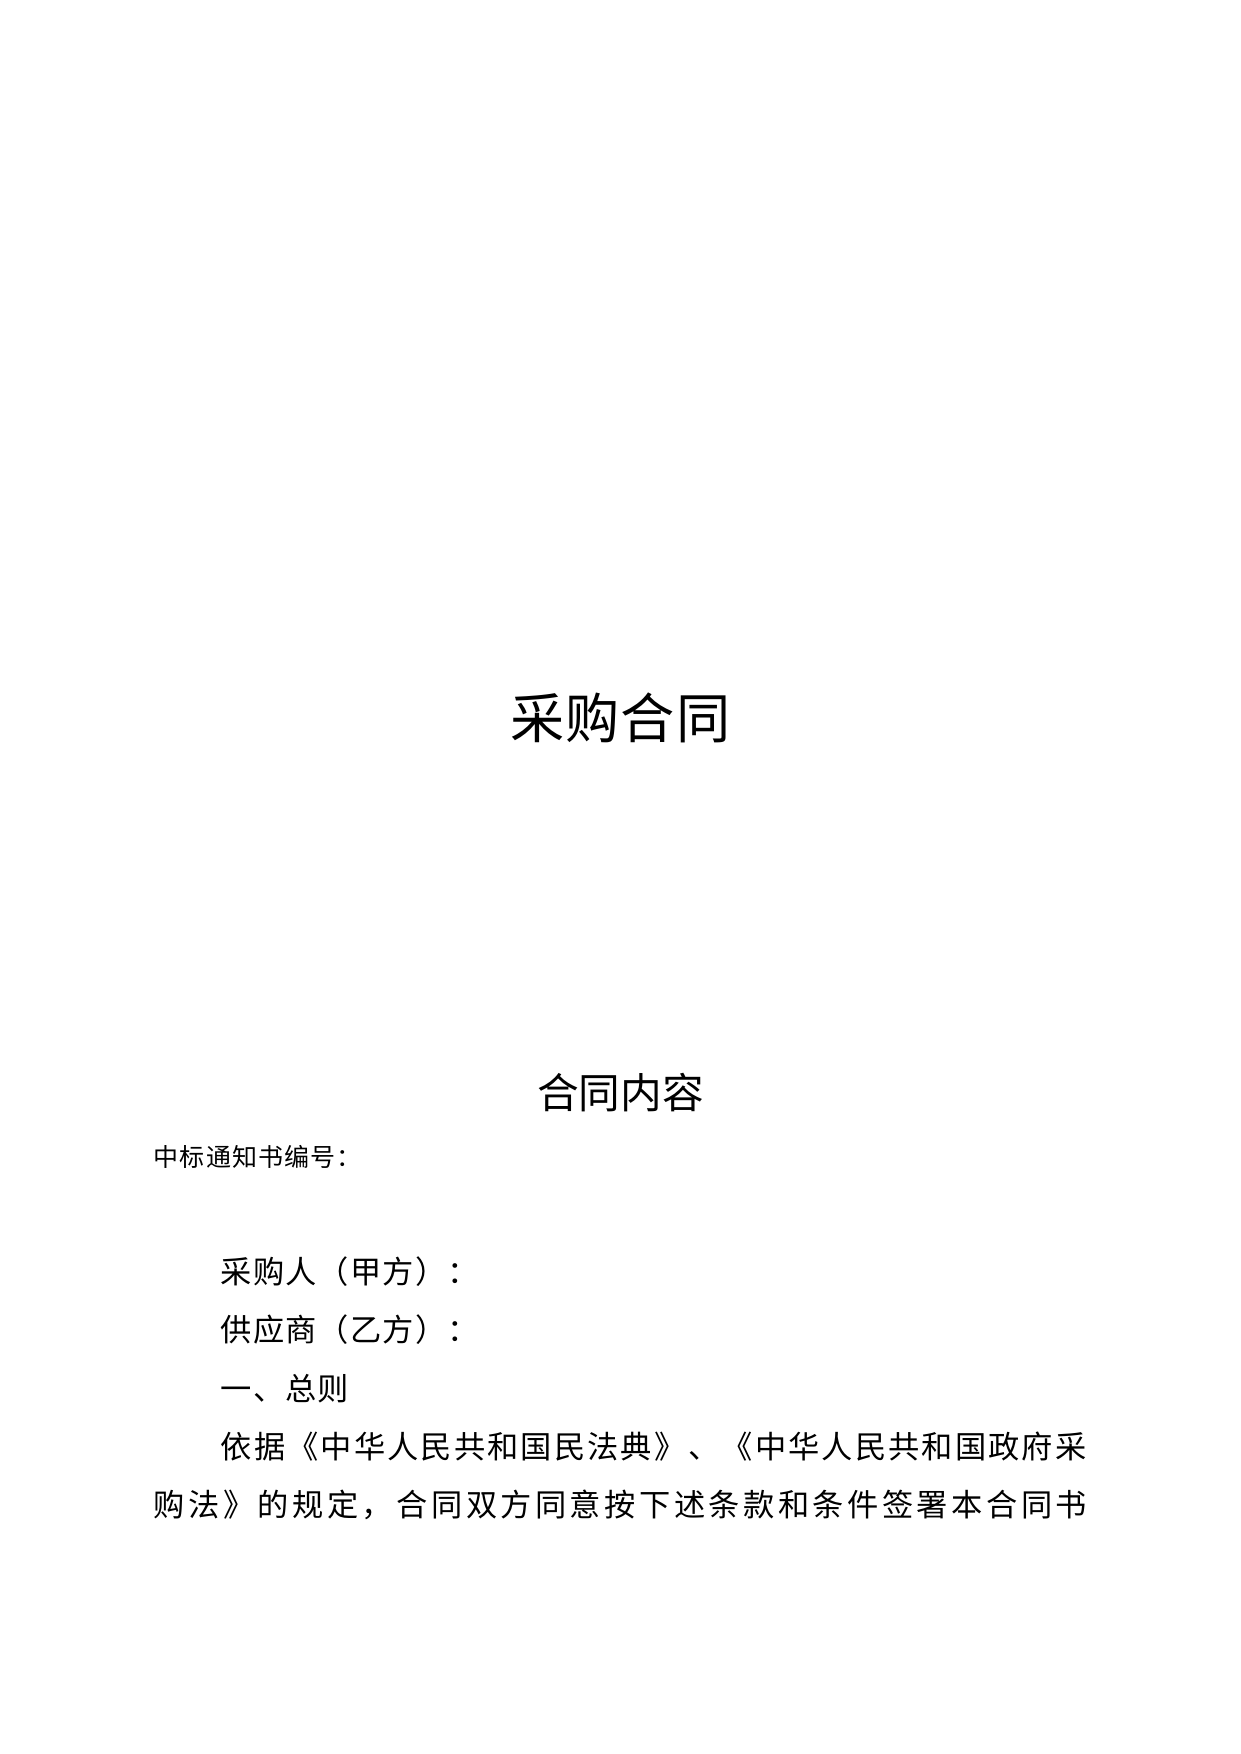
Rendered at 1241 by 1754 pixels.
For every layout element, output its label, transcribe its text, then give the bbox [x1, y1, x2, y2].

list 采购合同 [153, 666, 1087, 763]
text 供应商（乙方）： [153, 1295, 1087, 1353]
text 中标通知书编号： [153, 1120, 1087, 1178]
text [153, 1412, 1087, 1528]
text 合同内容 [153, 1062, 1087, 1120]
text 一、总则 [153, 1353, 1087, 1412]
text 采购人（甲方）： [153, 1237, 1087, 1295]
